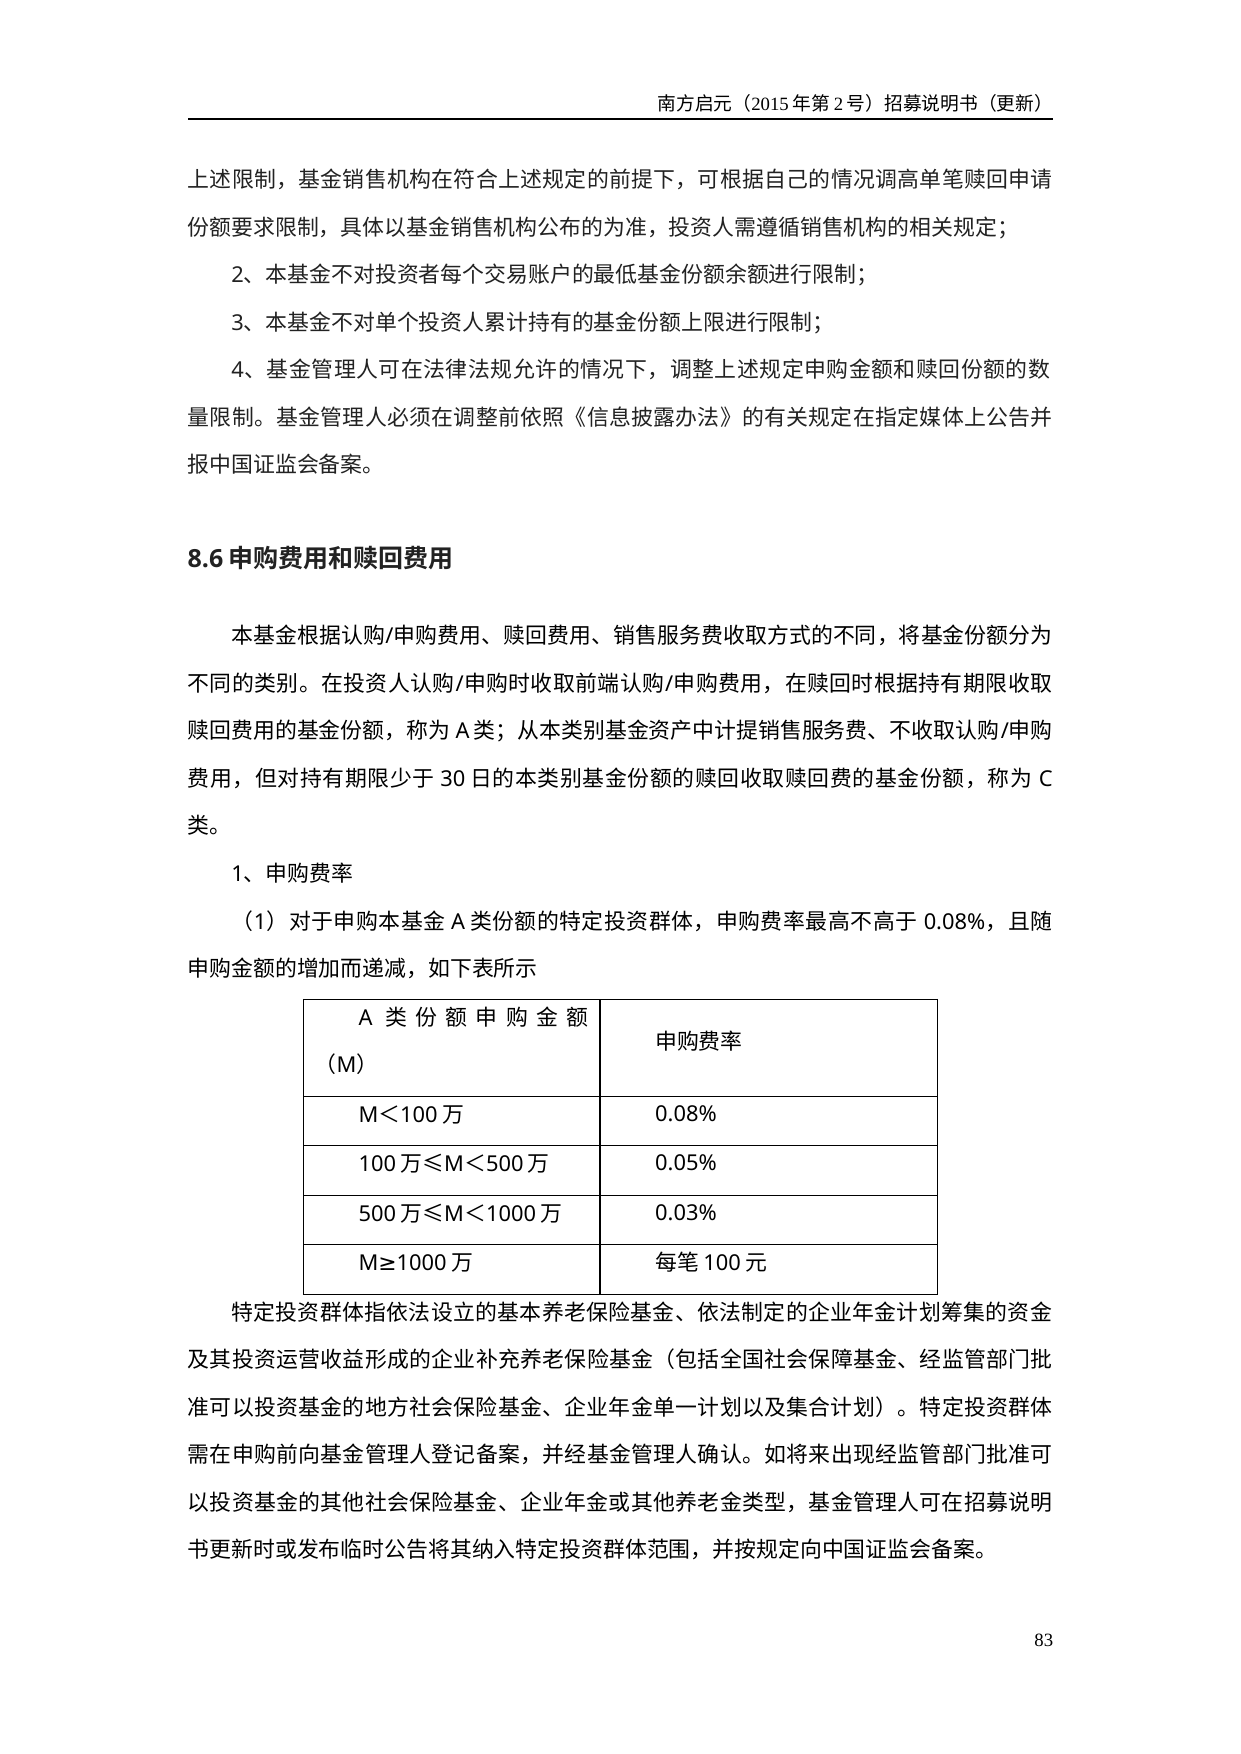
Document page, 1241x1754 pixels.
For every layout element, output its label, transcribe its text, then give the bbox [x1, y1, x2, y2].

text 特定投资群体指依法设立的基本养老保险基金、依法制定的企业年金计划筹集的资金及其投资运营收益形成的企业补充养老保险基金（包括全国社会保障基金、经监管部门批准可以投资基金的地方社会保险基金、企业年金单一计划以及集合计划）。特定投资群体需在申购前向基金管理人登记备案，并经基金管理人确认。如将来出现经监管部门批准可以投资基金的其他社会保险基金、企业年金或其他养老金类型，基金管理人可在招募说明书更新时或发布临时公告将其纳入特定投资群体范围，并按规定向中国证监会备案。 [187, 1295, 1053, 1564]
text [187, 162, 1053, 241]
table_header 申购费率 [601, 1000, 937, 1096]
table_cell 100万≤M＜500万 [304, 1146, 599, 1195]
table_cell M≥1000万 [304, 1245, 599, 1294]
text 本基金根据认购/申购费用、赎回费用、销售服务费收取方式的不同，将基金份额分为不同的类别。在投资人认购/申购时收取前端认购/申购费用，在赎回时根据持有期限收取赎回费用的基金份额，称为A类；从本类别基金资产中计提销售服务费、不收取认购/申购费用，但对持有期限少于30日的本类别基金份额的赎回收取赎回费的基金份额，称为C类。 [187, 618, 1053, 840]
table_cell M＜100万 [304, 1097, 599, 1145]
text 3、本基金不对单个投资人累计持有的基金份额上限进行限制； [187, 304, 1053, 336]
table_cell 500万≤M＜1000万 [304, 1196, 599, 1244]
table_cell 0.05% [601, 1146, 937, 1195]
text （1）对于申购本基金A类份额的特定投资群体，申购费率最高不高于0.08%，且随申购金额的增加而递减，如下表所示 [187, 904, 1053, 983]
text 8.6申购费用和赎回费用 [187, 524, 1053, 589]
table_cell 每笔100元 [601, 1245, 937, 1294]
table_header A类份额申购金额（M） [304, 1000, 599, 1096]
text 4、基金管理人可在法律法规允许的情况下，调整上述规定申购金额和赎回份额的数量限制。基金管理人必须在调整前依照《信息披露办法》的有关规定在指定媒体上公告并报中国证监会备案。 [187, 352, 1053, 479]
text 1、申购费率 [187, 856, 1053, 888]
table_cell 0.03% [601, 1196, 937, 1244]
table_cell 0.08% [601, 1097, 937, 1145]
text 2、本基金不对投资者每个交易账户的最低基金份额余额进行限制； [187, 257, 1053, 289]
